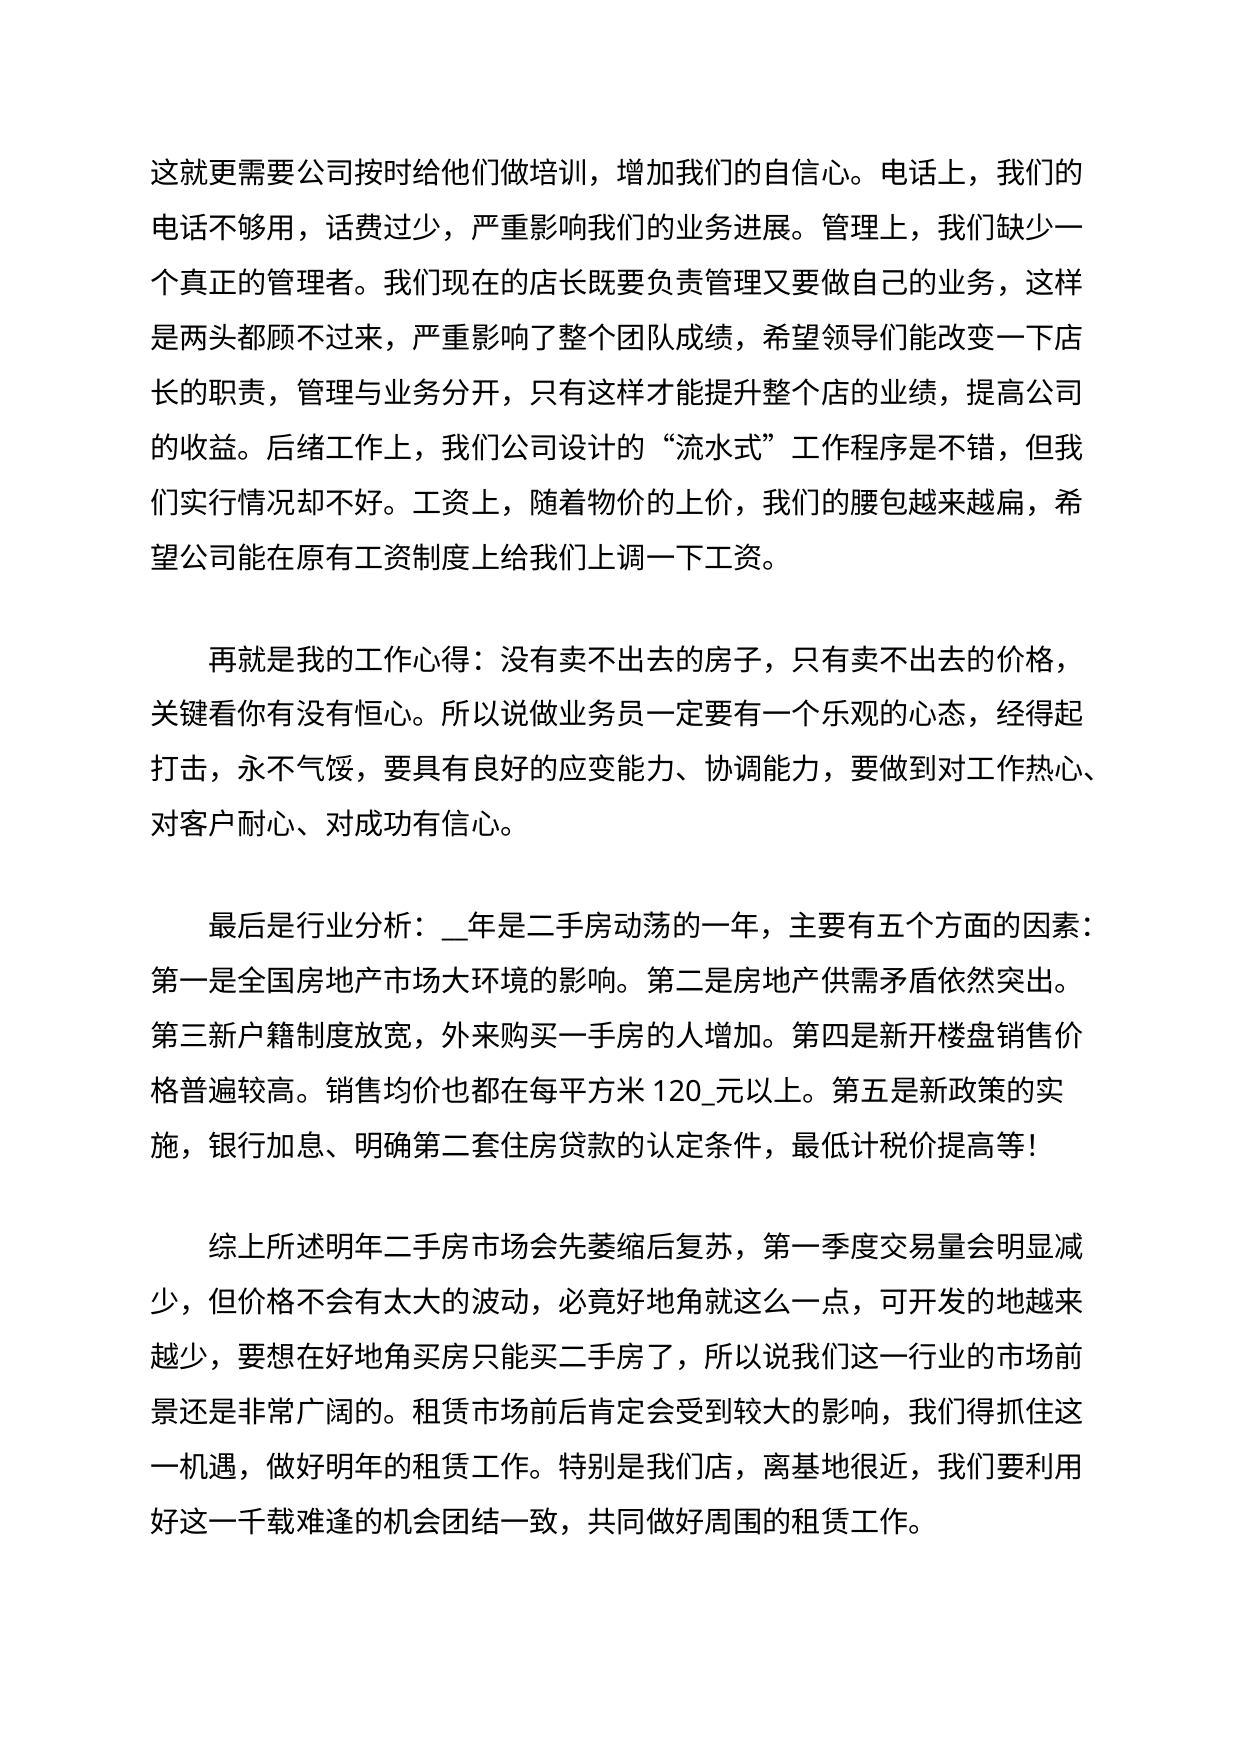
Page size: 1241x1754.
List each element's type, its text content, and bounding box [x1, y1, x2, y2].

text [150, 150, 1090, 577]
text 最后是行业分析：__年是二手房动荡的一年，主要有五个方面的因素：第一是全国房地产市场大环境的影响。第二是房地产供需矛盾依然突出。第三新户籍制度放宽，外来购买一手房的人增加。第四是新开楼盘销售价格普遍较高。销售均价也都在每平方米120_元以上。第五是新政策的实施，银行加息、明确第二套住房贷款的认定条件，最低计税价提高等！ [150, 902, 1090, 1164]
text 再就是我的工作心得：没有卖不出去的房子，只有卖不出去的价格，关键看你有没有恒心。所以说做业务员一定要有一个乐观的心态，经得起打击，永不气馁，要具有良好的应变能力、协调能力，要做到对工作热心、对客户耐心、对成功有信心。 [150, 636, 1090, 843]
text 综上所述明年二手房市场会先萎缩后复苏，第一季度交易量会明显减少，但价格不会有太大的波动，必竟好地角就这么一点，可开发的地越来越少，要想在好地角买房只能买二手房了，所以说我们这一行业的市场前景还是非常广阔的。租赁市场前后肯定会受到较大的影响，我们得抓住这一机遇，做好明年的租赁工作。特别是我们店，离基地很近，我们要利用好这一千载难逢的机会团结一致，共同做好周围的租赁工作。 [150, 1224, 1090, 1541]
